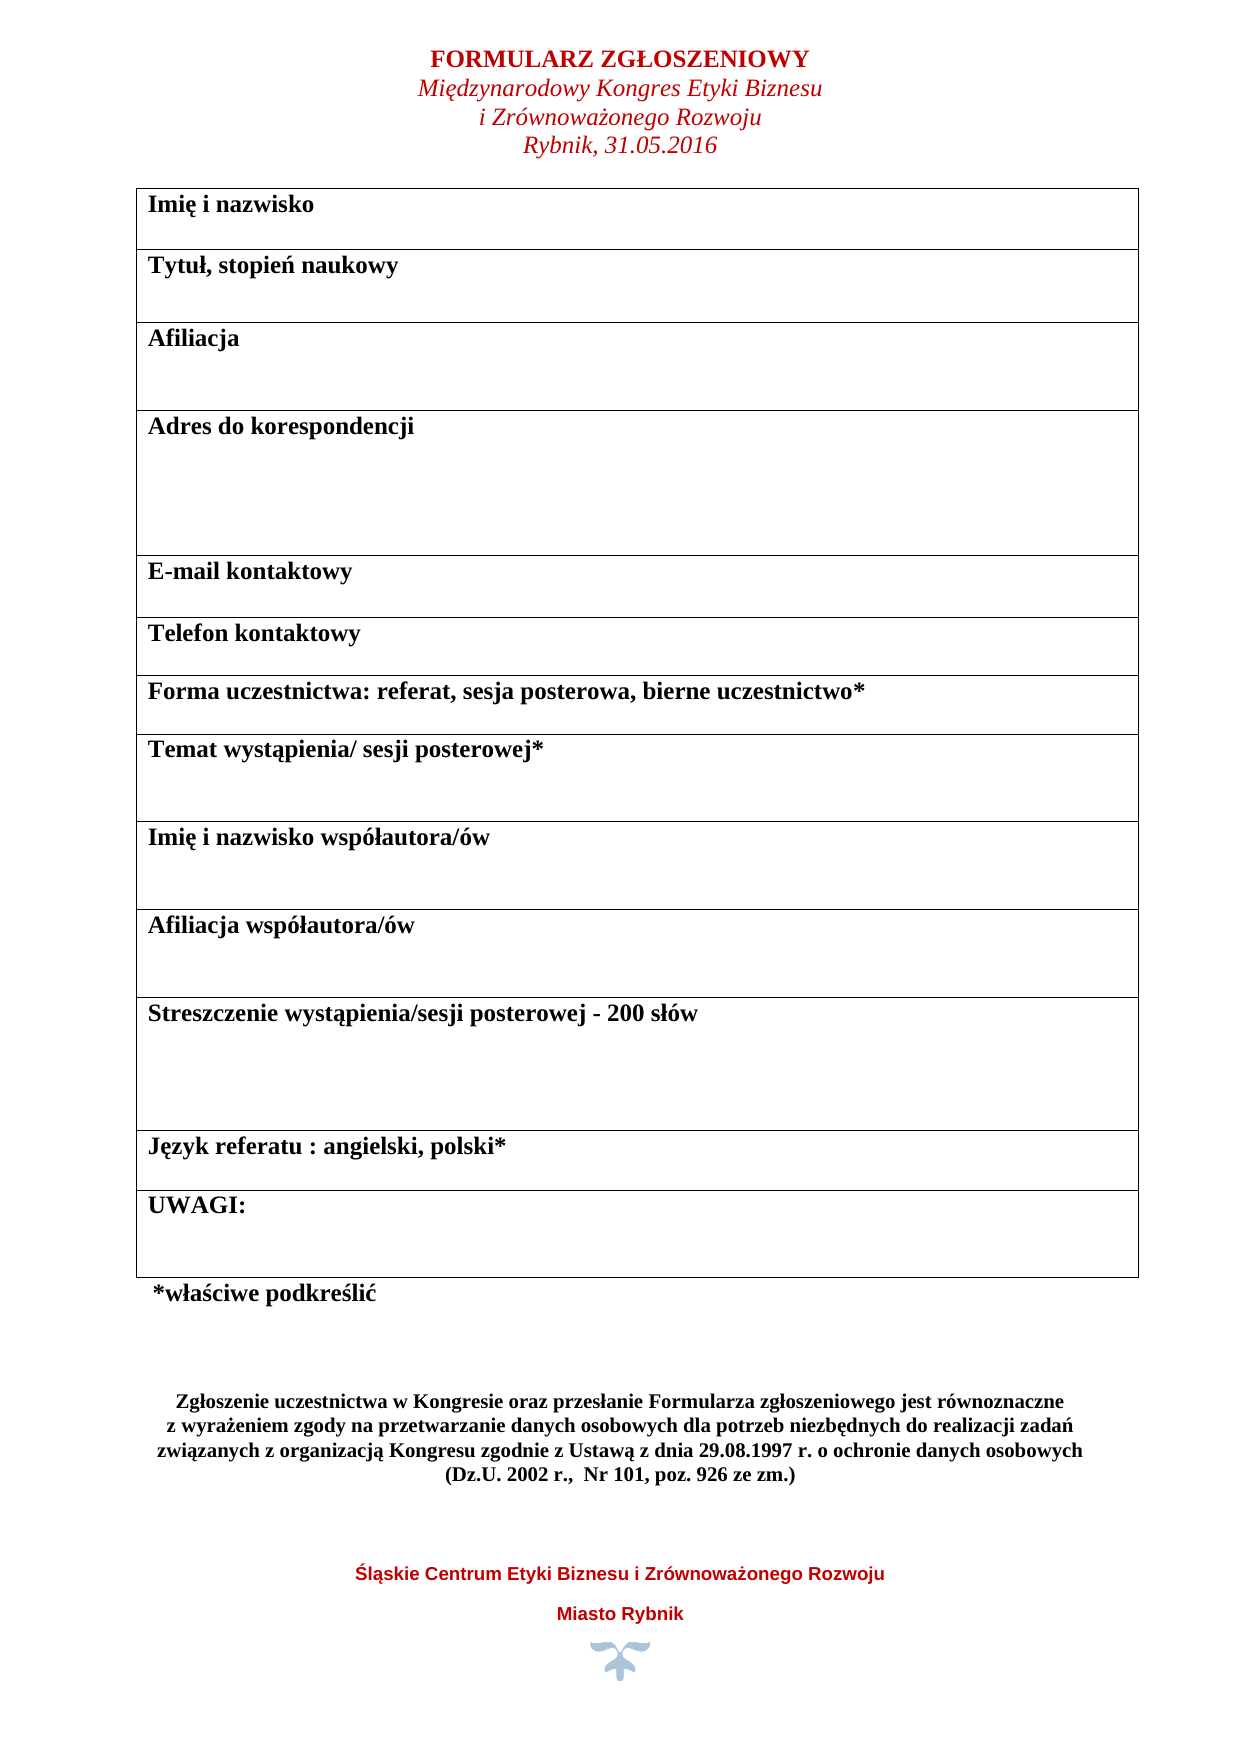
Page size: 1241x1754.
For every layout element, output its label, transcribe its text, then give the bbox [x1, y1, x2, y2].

table_cell Afiliacja współautora/ów [137, 910, 1138, 997]
table_cell Tytuł, stopień naukowy [137, 250, 1138, 322]
text Międzynarodowy Kongres Etyki Biznesu [148, 73, 1093, 102]
table_cell Temat wystąpienia/ sesji posterowej* [137, 735, 1138, 821]
text i Zrównoważonego Rozwoju [148, 102, 1093, 131]
table_cell UWAGI: [137, 1191, 1138, 1277]
table_cell Imię i nazwisko współautora/ów [137, 822, 1138, 909]
text *właściwe podkreślić [148, 1278, 1093, 1307]
table_cell Afiliacja [137, 323, 1138, 410]
text Rybnik, 31.05.2016 [148, 131, 1093, 159]
table_cell Telefon kontaktowy [137, 618, 1138, 675]
table_header Imię i nazwisko [137, 189, 1138, 249]
table_cell Język referatu : angielski, polski* [137, 1131, 1138, 1189]
table_cell Forma uczestnictwa: referat, sesja posterowa, bierne uczestnictwo* [137, 676, 1138, 733]
text Zgłoszenie uczestnictwa w Kongresie oraz przesłanie Formularza zgłoszeniowego jest równoznaczne z wyrażeniem zgody na przetwarzanie danych osobowych dla potrzeb niezbędnych do realizacji zadań związanych z organizacją Kongresu zgodnie z Ustawą z dnia 29.08.1997 r. o ochronie danych osobowych (Dz.U. 2002 r., Nr 101, poz. 926 ze zm.) [148, 1389, 1093, 1486]
table_cell E-mail kontaktowy [137, 556, 1138, 617]
table_cell Streszczenie wystąpienia/sesji posterowej - 200 słów [137, 998, 1138, 1130]
text FORMULARZ ZGŁOSZENIOWY [148, 44, 1093, 73]
table_cell Adres do korespondencji [137, 411, 1138, 555]
